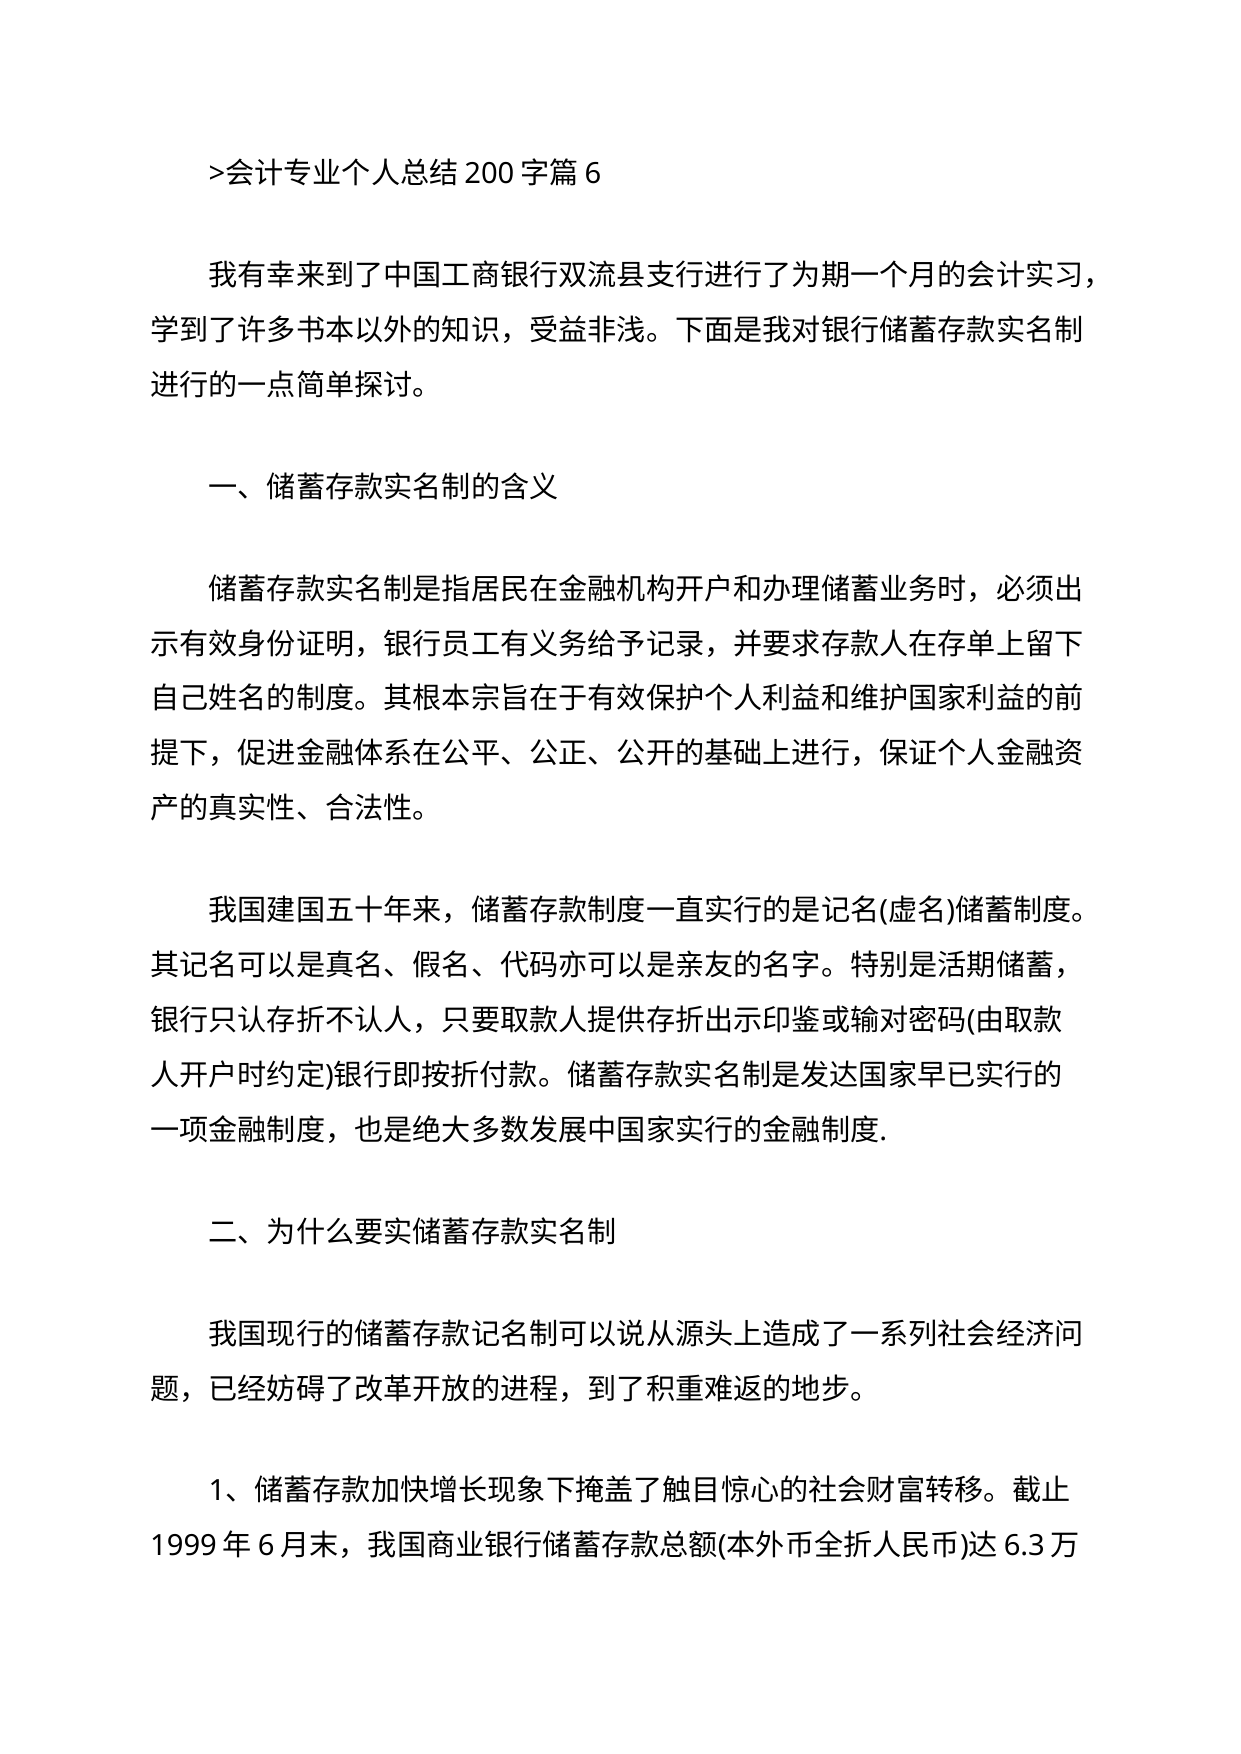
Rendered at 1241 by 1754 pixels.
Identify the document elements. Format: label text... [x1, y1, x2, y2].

text 我国现行的储蓄存款记名制可以说从源头上造成了一系列社会经济问题，已经妨碍了改革开放的进程，到了积重难返的地步。 [150, 1310, 1090, 1407]
text 我有幸来到了中国工商银行双流县支行进行了为期一个月的会计实习，学到了许多书本以外的知识，受益非浅。下面是我对银行储蓄存款实名制进行的一点简单探讨。 [150, 252, 1090, 404]
text 储蓄存款实名制是指居民在金融机构开户和办理储蓄业务时，必须出示有效身份证明，银行员工有义务给予记录，并要求存款人在存单上留下自己姓名的制度。其根本宗旨在于有效保护个人利益和维护国家利益的前提下，促进金融体系在公平、公正、公开的基础上进行，保证个人金融资产的真实性、合法性。 [150, 565, 1090, 827]
text 我国建国五十年来，储蓄存款制度一直实行的是记名(虚名)储蓄制度。其记名可以是真名、假名、代码亦可以是亲友的名字。特别是活期储蓄，银行只认存折不认人，只要取款人提供存折出示印鉴或输对密码(由取款人开户时约定)银行即按折付款。储蓄存款实名制是发达国家早已实行的一项金融制度，也是绝大多数发展中国家实行的金融制度. [150, 887, 1090, 1149]
text 一、储蓄存款实名制的含义 [150, 463, 1090, 506]
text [150, 1467, 1090, 1564]
text 二、为什么要实储蓄存款实名制 [150, 1208, 1090, 1251]
text >会计专业个人总结200字篇6 [150, 150, 1090, 192]
